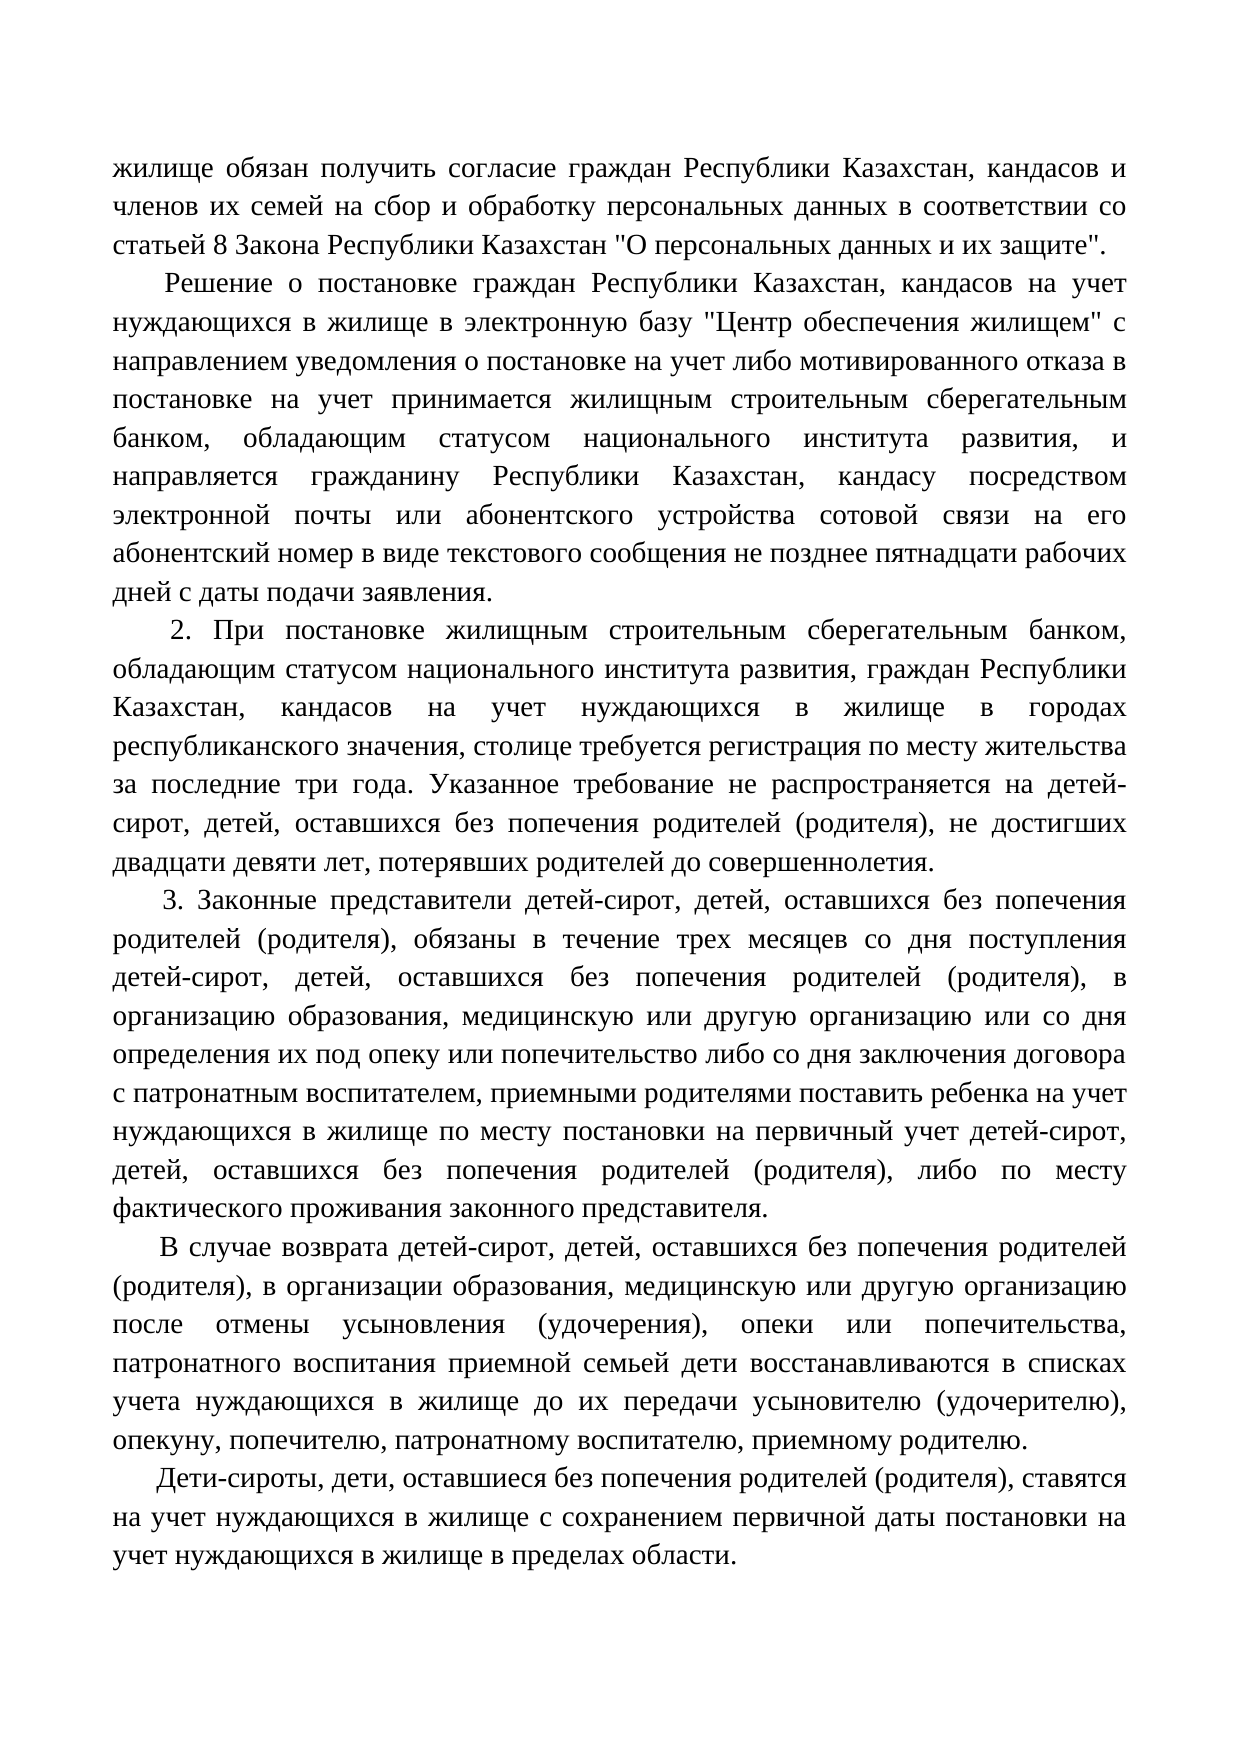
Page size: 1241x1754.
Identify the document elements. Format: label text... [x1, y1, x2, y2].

text Дети-сироты, дети, оставшиеся без попечения родителей (родителя), ставятся на учет нуждающихся в жилище с сохранением первичной даты постановки на учет нуждающихся в жилище в пределах области. [112, 1460, 1128, 1571]
text 3. Законные представители детей-сирот, детей, оставшихся без попечения родителей (родителя), обязаны в течение трех месяцев со дня поступления детей-сирот, детей, оставшихся без попечения родителей (родителя), в организацию образования, медицинскую или другую организацию или со дня определения их под опеку или попечительство либо со дня заключения договора с патронатным воспитателем, приемными родителями поставить ребенка на учет нуждающихся в жилище по месту постановки на первичный учет детей-сирот, детей, оставшихся без попечения родителей (родителя), либо по месту фактического проживания законного представителя. [112, 882, 1128, 1224]
text 2. При постановке жилищным строительным сберегательным банком, обладающим статусом национального института развития, граждан Республики Казахстан, кандасов на учет нуждающихся в жилище в городах республиканского значения, столице требуется регистрация по месту жительства за последние три года. Указанное требование не распространяется на детей-сирот, детей, оставшихся без попечения родителей (родителя), не достигших двадцати девяти лет, потерявших родителей до совершеннолетия. [112, 612, 1128, 877]
text В случае возврата детей-сирот, детей, оставшихся без попечения родителей (родителя), в организации образования, медицинскую или другую организацию после отмены усыновления (удочерения), опеки или попечительства, патронатного воспитания приемной семьей дети восстанавливаются в списках учета нуждающихся в жилище до их передачи усыновителю (удочерителю), опекуну, попечителю, патронатному воспитателю, приемному родителю. [112, 1229, 1128, 1455]
text Решение о постановке граждан Республики Казахстан, кандасов на учет нуждающихся в жилище в электронную базу "Центр обеспечения жилищем" с направлением уведомления о постановке на учет либо мотивированного отказа в постановке на учет принимается жилищным строительным сберегательным банком, обладающим статусом национального института развития, и направляется гражданину Республики Казахстан, кандасу посредством электронной почты или абонентского устройства сотовой связи на его абонентский номер в виде текстового сообщения не позднее пятнадцати рабочих дней с даты подачи заявления. [112, 266, 1128, 607]
